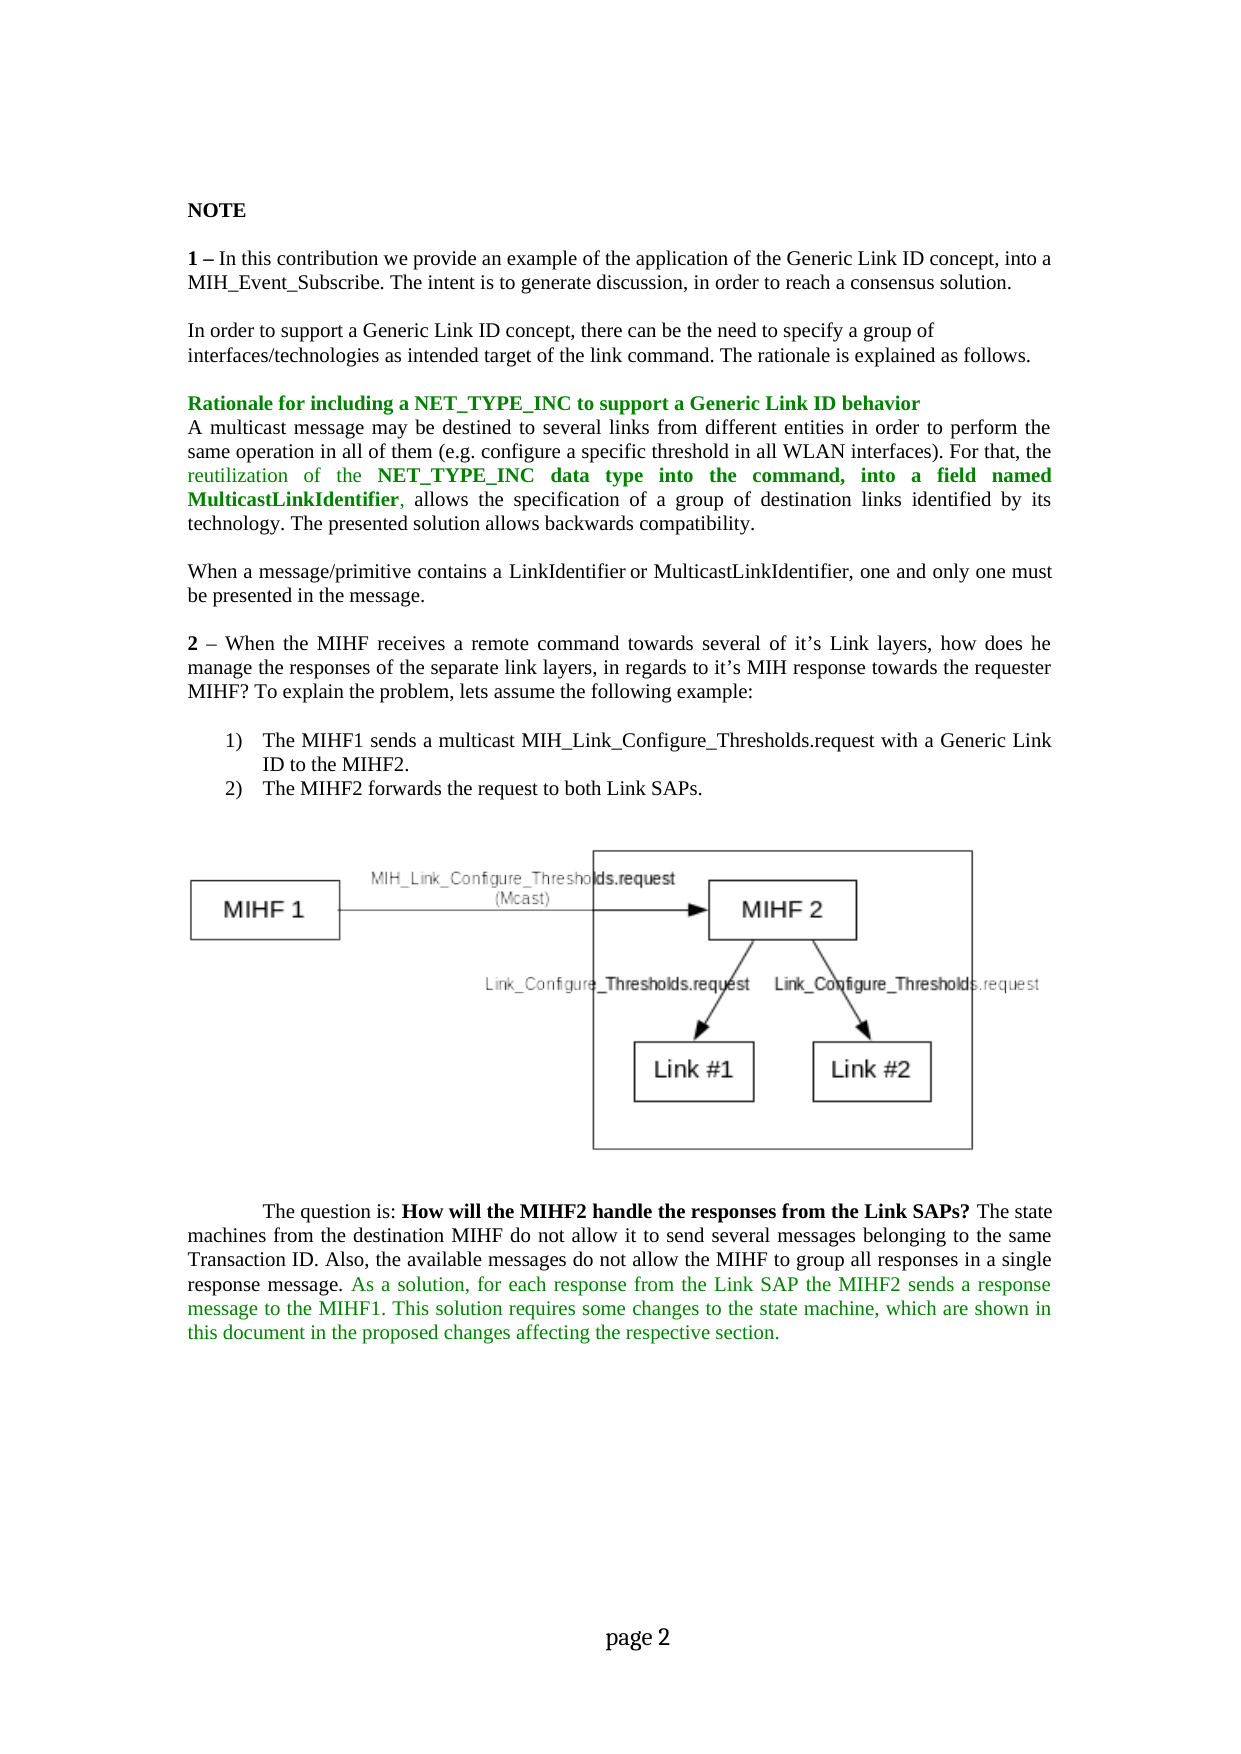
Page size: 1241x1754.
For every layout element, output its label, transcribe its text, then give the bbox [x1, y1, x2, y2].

text Rationale for including a NET_TYPE_INC to support a Generic Link ID behavior [187, 391, 1053, 415]
text The question is: How will the MIHF2 handle the responses from the Link SAPs? The state machines from the destination MIHF do not allow it to send several messages belonging to the same Transaction ID. Also, the available messages do not allow the MIHF to group all responses in a single response message. As a solution, for each response from the Link SAP the MIHF2 sends a response message to the MIHF1. This solution requires some changes to the state machine, which are shown in this document in the proposed changes affecting the respective section. [187, 1199, 1053, 1344]
text 2 – When the MIHF receives a remote command towards several of it’s Link layers, how does he manage the responses of the separate link layers, in regards to it’s MIH response towards the requester MIHF? To explain the problem, lets assume the following example: [187, 631, 1053, 703]
list The MIHF2 forwards the request to both Link SAPs. [225, 776, 1053, 800]
text 1 – In this contribution we provide an example of the application of the Generic Link ID concept, into a MIH_Event_Subscribe. The intent is to generate discussion, in order to reach a consensus solution. [187, 246, 1053, 294]
text NOTE [187, 198, 1053, 222]
text When a message/primitive contains a LinkIdentifier or MulticastLinkIdentifier, one and only one must be presented in the message. [187, 559, 1053, 607]
text A multicast message may be destined to several links from different entities in order to perform the same operation in all of them (e.g. configure a specific threshold in all WLAN interfaces). For that, the reutilization of the NET_TYPE_INC data type into the command, into a field named MulticastLinkIdentifier, allows the specification of a group of destination links identified by its technology. The presented solution allows backwards compatibility. [187, 415, 1053, 535]
text In order to support a Generic Link ID concept, there can be the need to specify a group of interfaces/technologies as intended target of the link command. The rationale is explained as follows. [187, 318, 1053, 367]
list The MIHF1 sends a multicast MIH_Link_Configure_Thresholds.request with a Generic Link ID to the MIHF2. [225, 727, 1053, 776]
